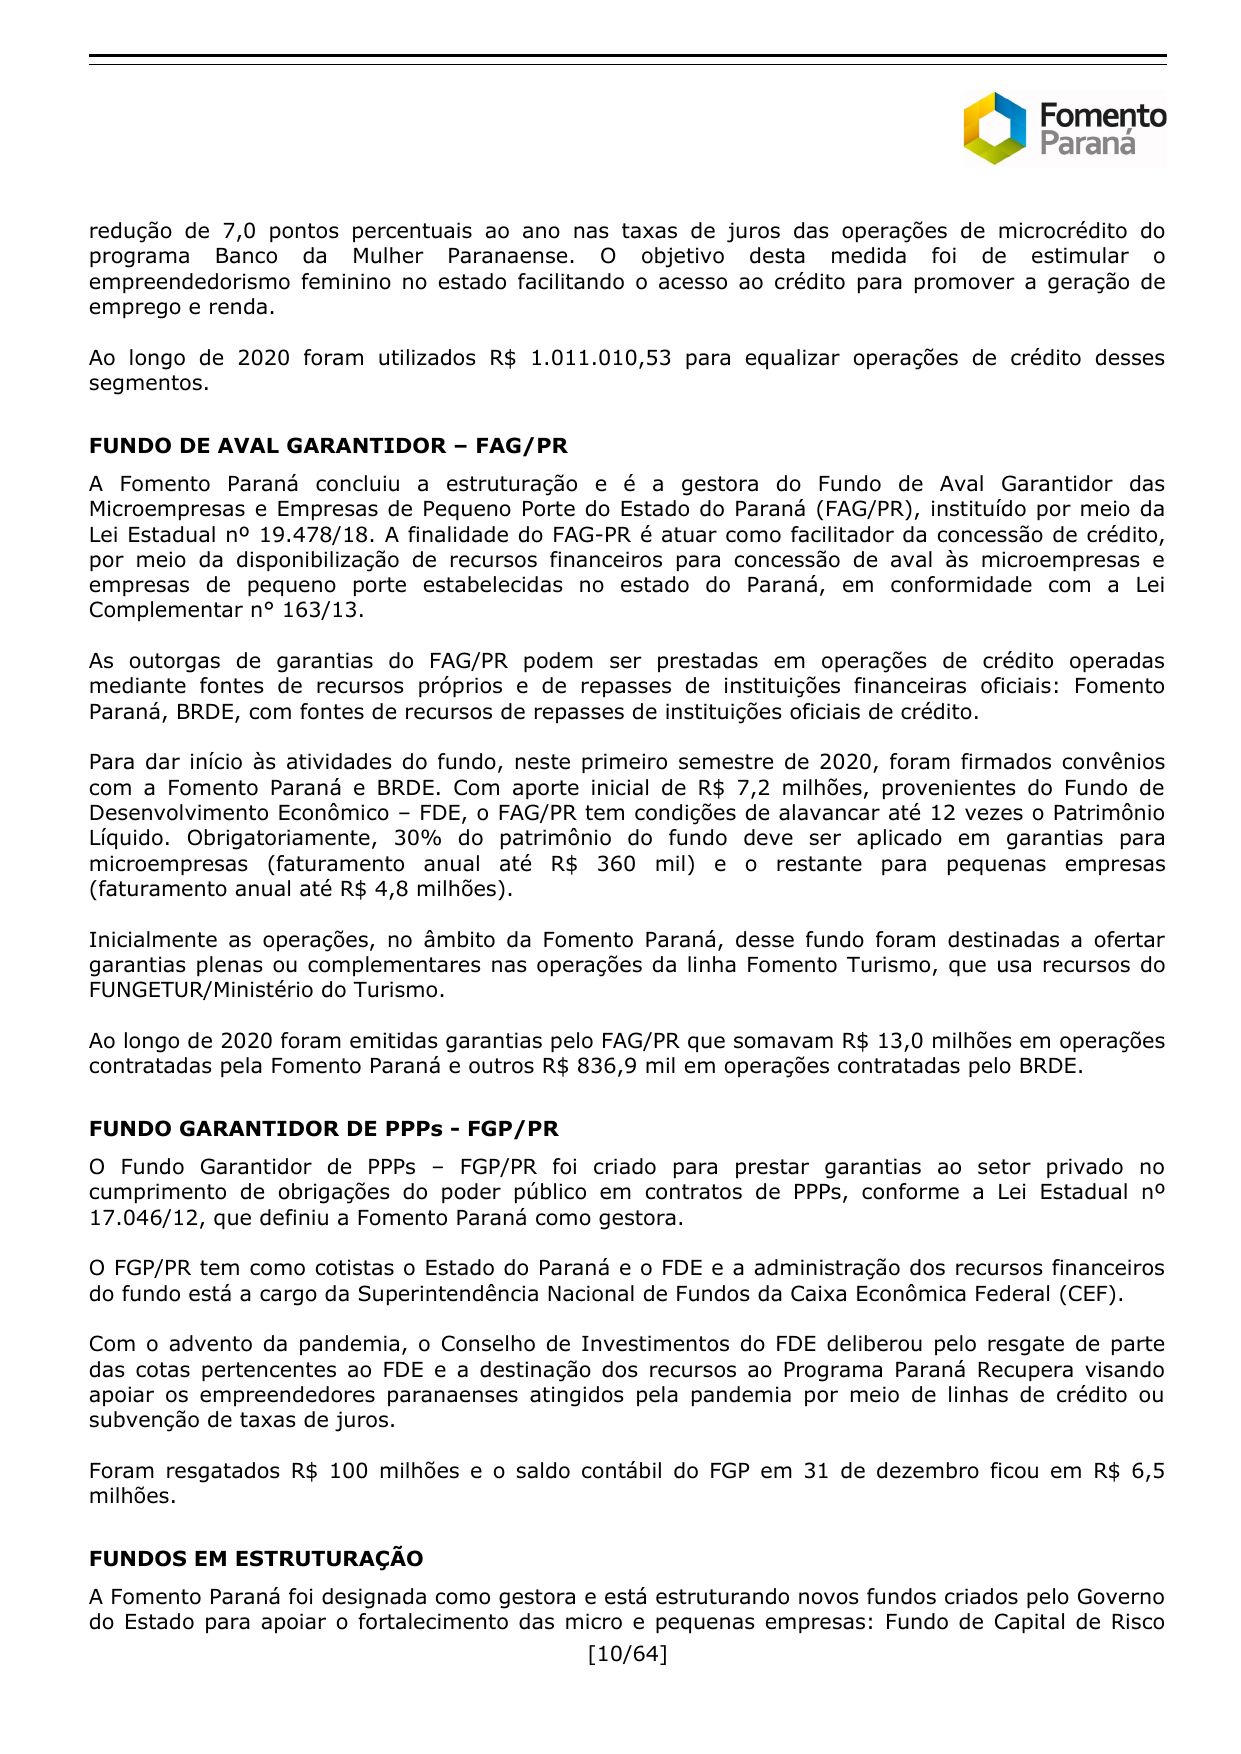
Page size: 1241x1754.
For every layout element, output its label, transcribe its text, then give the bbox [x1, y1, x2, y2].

text Foram resgatados R$ 100 milhões e o saldo contábil do FGP em 31 de dezembro ficou em R$ 6,5 milhões. [89, 1457, 1167, 1508]
text A Fomento Paraná concluiu a estruturação e é a gestora do Fundo de Aval Garantidor das Microempresas e Empresas de Pequeno Porte do Estado do Paraná (FAG/PR), instituído por meio da Lei Estadual nº 19.478/18. A finalidade do FAG-PR é atuar como facilitador da concessão de crédito, por meio da disponibilização de recursos financeiros para concessão de aval às microempresas e empresas de pequeno porte estabelecidas no estado do Paraná, em conformidade com a Lei Complementar n° 163/13. [89, 470, 1167, 622]
text Inicialmente as operações, no âmbito da Fomento Paraná, desse fundo foram destinadas a ofertar garantias plenas ou complementares nas operações da linha Fomento Turismo, que usa recursos do FUNGETUR/Ministério do Turismo. [89, 926, 1167, 1002]
picture [963, 90, 1167, 167]
text O FGP/PR tem como cotistas o Estado do Paraná e o FDE e a administração dos recursos financeiros do fundo está a cargo da Superintendência Nacional de Fundos da Caixa Econômica Federal (CEF). [89, 1255, 1167, 1305]
text FUNDO DE AVAL GARANTIDOR – FAG/PR [89, 433, 1167, 458]
text Ao longo de 2020 foram utilizados R$ 1.011.010,53 para equalizar operações de crédito desses segmentos. [89, 344, 1167, 395]
text Para dar início às atividades do fundo, neste primeiro semestre de 2020, foram firmados convênios com a Fomento Paraná e BRDE. Com aporte inicial de R$ 7,2 milhões, provenientes do Fundo de Desenvolvimento Econômico – FDE, o FAG/PR tem condições de alavancar até 12 vezes o Patrimônio Líquido. Obrigatoriamente, 30% do patrimônio do fundo deve ser aplicado em garantias para microempresas (faturamento anual até R$ 360 mil) e o restante para pequenas empresas (faturamento anual até R$ 4,8 milhões). [89, 749, 1167, 901]
text Ao longo de 2020 foram emitidas garantias pelo FAG/PR que somavam R$ 13,0 milhões em operações contratadas pela Fomento Paraná e outros R$ 836,9 mil em operações contratadas pelo BRDE. [89, 1027, 1167, 1078]
text Com o advento da pandemia, o Conselho de Investimentos do FDE deliberou pelo resgate de parte das cotas pertencentes ao FDE e a destinação dos recursos ao Programa Paraná Recupera visando apoiar os empreendedores paranaenses atingidos pela pandemia por meio de linhas de crédito ou subvenção de taxas de juros. [89, 1331, 1167, 1432]
text As outorgas de garantias do FAG/PR podem ser prestadas em operações de crédito operadas mediante fontes de recursos próprios e de repasses de instituições financeiras oficiais: Fomento Paraná, BRDE, com fontes de recursos de repasses de instituições oficiais de crédito. [89, 648, 1167, 723]
text FUNDO GARANTIDOR DE PPPs - FGP/PR [89, 1116, 1167, 1141]
text FUNDOS EM ESTRUTURAÇÃO [89, 1546, 1167, 1571]
text O Fundo Garantidor de PPPs – FGP/PR foi criado para prestar garantias ao setor privado no cumprimento de obrigações do poder público em contratos de PPPs, conforme a Lei Estadual nº 17.046/12, que definiu a Fomento Paraná como gestora. [89, 1153, 1167, 1229]
